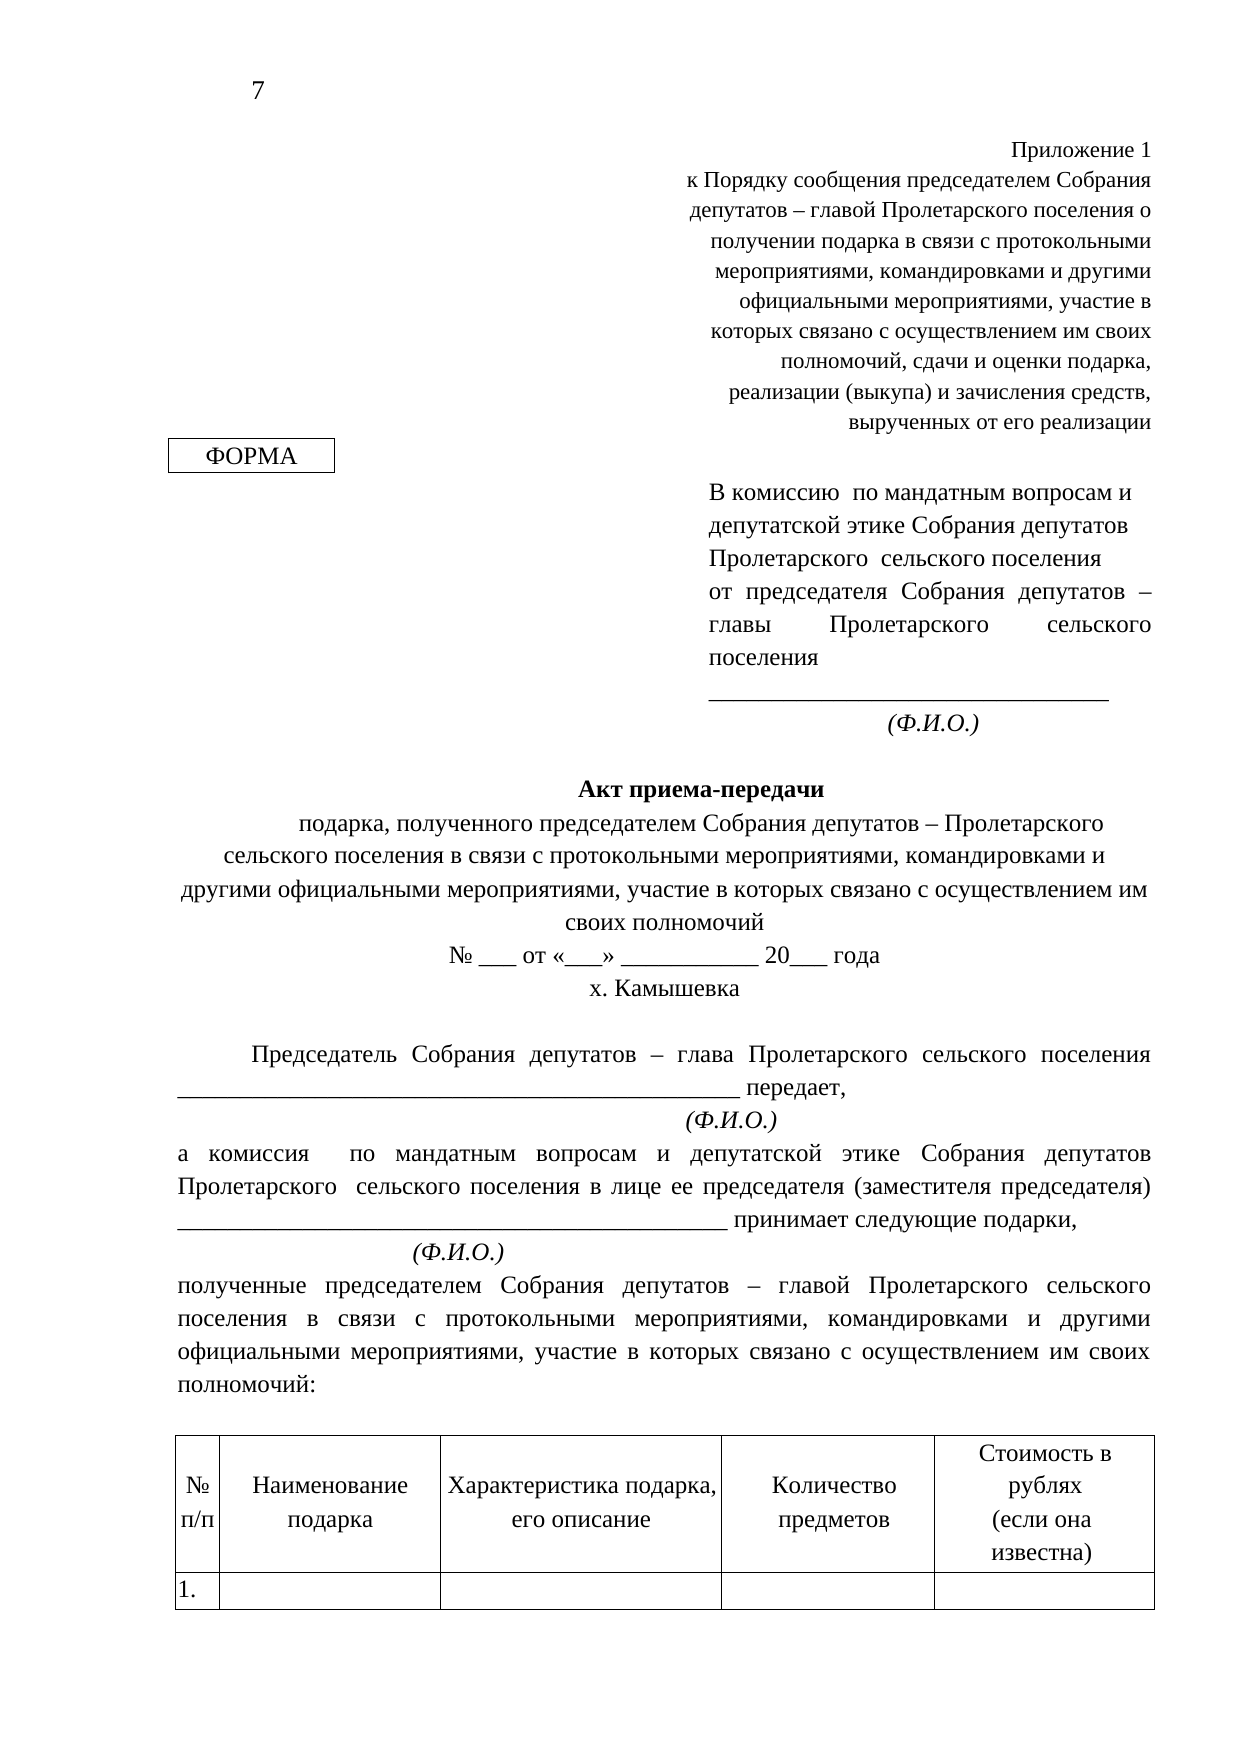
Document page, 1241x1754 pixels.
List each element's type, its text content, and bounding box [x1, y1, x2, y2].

text х. Камышевка [177, 973, 1152, 1001]
table_header Наименование подарка [220, 1436, 440, 1572]
text ФОРМА [169, 439, 334, 472]
text (Ф.И.О.) [177, 1237, 739, 1266]
table_cell 1. [176, 1573, 219, 1609]
text а комиссия по мандатным вопросам и депутатской этике Собрания депутатов Пролетарского сельского поселения в лице ее председателя (заместителя председателя) ____________________________________________ принимает следующие подарки, [177, 1138, 1152, 1233]
text (Ф.И.О.) [428, 1105, 1034, 1133]
text полученные председателем Собрания депутатов – главой Пролетарского сельского поселения в связи с протокольными мероприятиями, командировками и другими официальными мероприятиями, участие в которых связано с осуществлением им своих полномочий: [177, 1270, 1152, 1398]
table_header Характеристика подарка, его описание [441, 1436, 721, 1572]
table_header № п/п [176, 1436, 219, 1572]
text подарка, полученного председателем Собрания депутатов – Пролетарского сельского поселения в связи с протокольными мероприятиями, командировками и другими официальными мероприятиями, участие в которых связано с осуществлением им своих полномочий [177, 808, 1152, 935]
table_cell [220, 1573, 440, 1609]
table_header Стоимость в рублях (если она известна) [935, 1436, 1154, 1572]
table_header Количество предметов [722, 1436, 934, 1572]
text Приложение 1 [679, 136, 1152, 162]
text В комиссию по мандатным вопросам и депутатской этике Собрания депутатов Пролетарского сельского поселения [709, 477, 1152, 572]
table_cell [935, 1573, 1154, 1609]
text от председателя Собрания депутатов – главы Пролетарского сельского поселения ________________________________ [709, 576, 1152, 704]
table_cell [722, 1573, 934, 1609]
text № ___ от «___» ___________ 20___ года [177, 940, 1152, 968]
text Председатель Собрания депутатов – глава Пролетарского сельского поселения _____________________________________________ передает, [177, 1039, 1152, 1101]
text к Порядку сообщения председателем Собрания депутатов – главой Пролетарского поселения о получении подарка в связи с протокольными мероприятиями, командировками и другими официальными мероприятиями, участие в которых связано с осуществлением им своих полномочий, сдачи и оценки подарка, реализации (выкупа) и зачисления средств, вырученных от его реализации [679, 166, 1152, 434]
text Акт приема-передачи [177, 774, 1152, 803]
text (Ф.И.О.) [709, 708, 1152, 737]
table_cell [441, 1573, 721, 1609]
